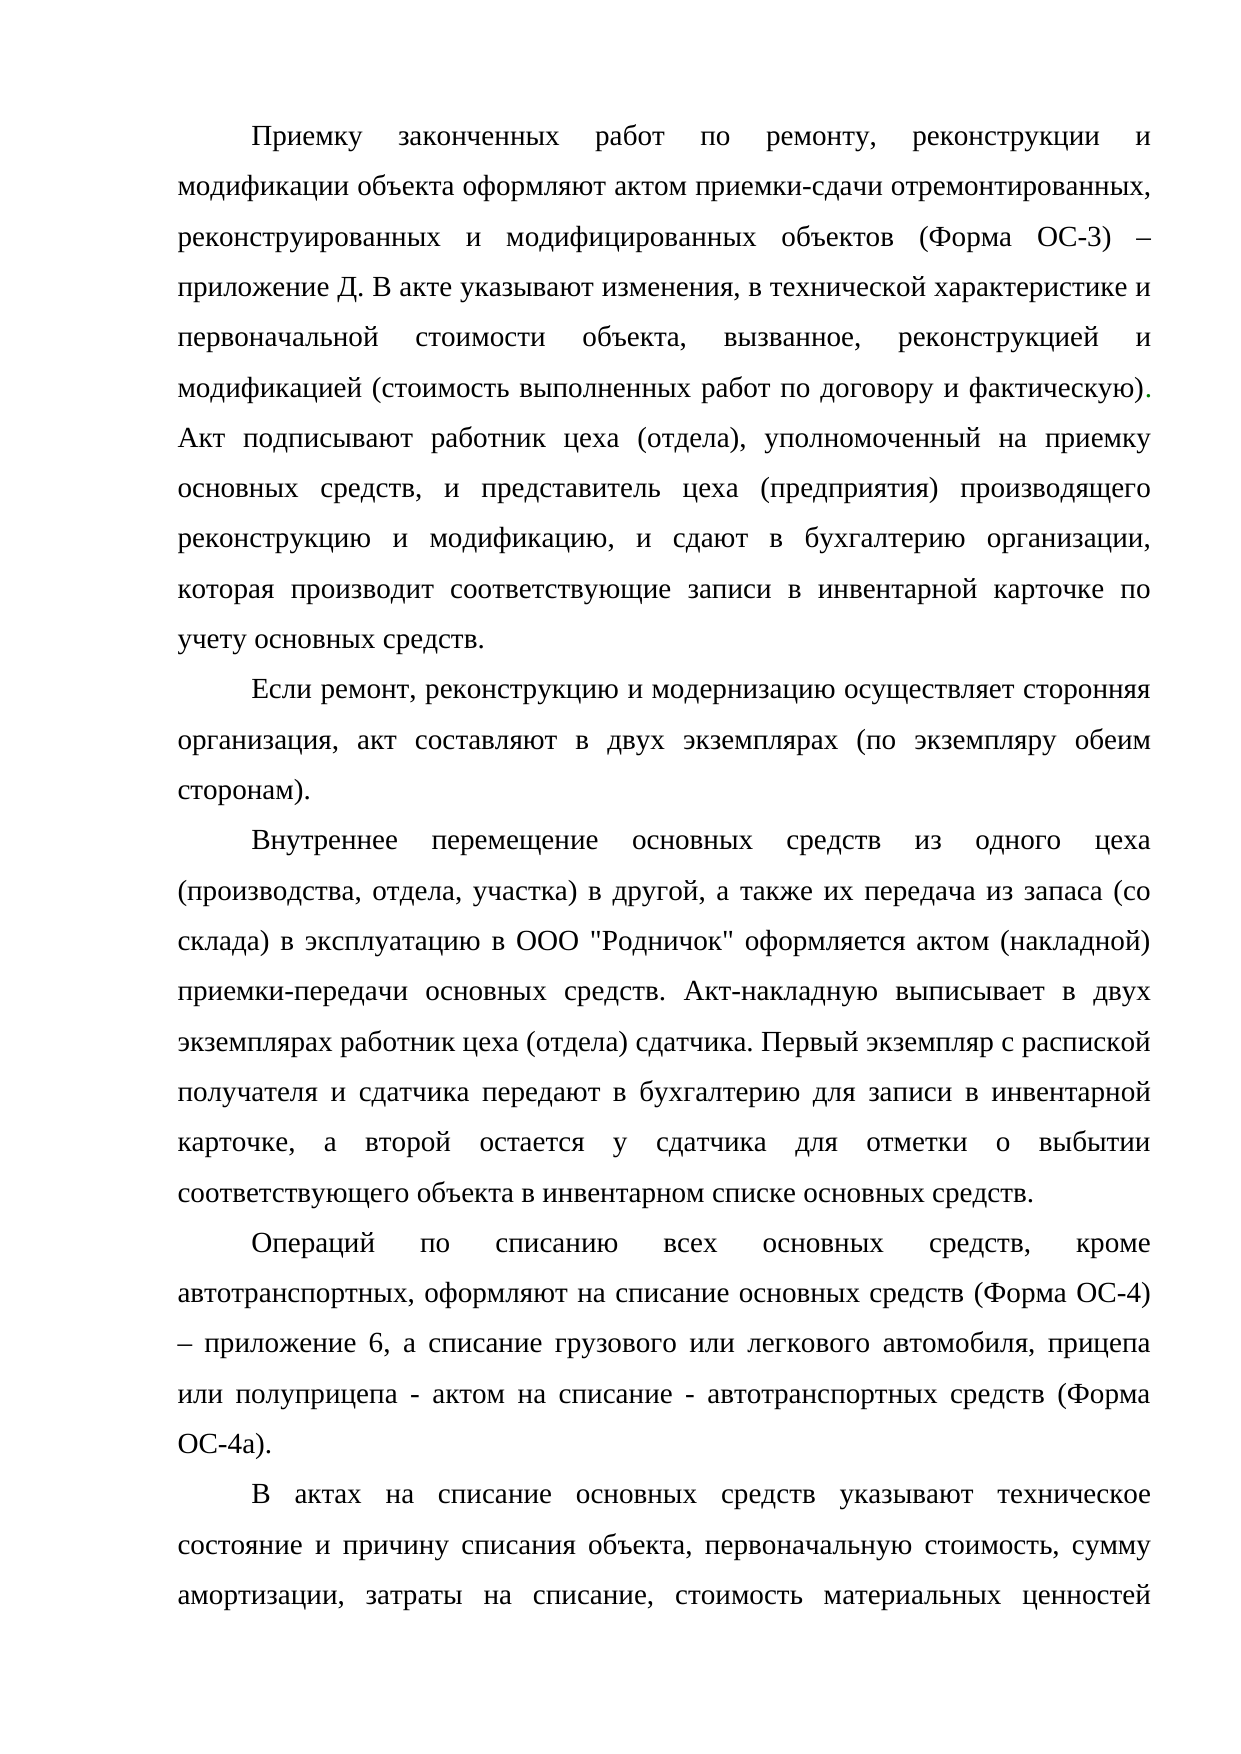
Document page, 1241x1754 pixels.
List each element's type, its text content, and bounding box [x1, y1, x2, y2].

text Если ремонт, реконструкцию и модернизацию осуществляет сторонняя организация, акт составляют в двух экземплярах (по экземпляру обеим сторонам). [177, 672, 1152, 806]
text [177, 1477, 1152, 1611]
text Внутреннее перемещение основных средств из одного цеха (производства, отдела, участка) в другой, а также их передача из запаса (со склада) в эксплуатацию в ООО "Родничок" оформляется актом (накладной) приемки-передачи основных средств. Акт-накладную выписывает в двух экземплярах работник цеха (отдела) сдатчика. Первый экземпляр с распиской получателя и сдатчика передают в бухгалтерию для записи в инвентарной карточке, а второй остается у сдатчика для отметки о выбытии соответствующего объекта в инвентарном списке основных средств. [177, 822, 1152, 1208]
text Приемку законченных работ по ремонту, реконструкции и модификации объекта оформляют актом приемки-сдачи отремонтированных, реконструированных и модифицированных объектов (Форма ОС-3) – приложение Д. В акте указывают изменения, в технической характеристике и первоначальной стоимости объекта, вызванное, реконструкцией и модификацией (стоимость выполненных работ по договору и фактическую). Акт подписывают работник цеха (отдела), уполномоченный на приемку основных средств, и представитель цеха (предприятия) производящего реконструкцию и модификацию, и сдают в бухгалтерию организации, которая производит соответствующие записи в инвентарной карточке по учету основных средств. [177, 118, 1152, 655]
text Операций по списанию всех основных средств, кроме автотранспортных, оформляют на списание основных средств (Форма ОС-4) – приложение 6, а списание грузового или легкового автомобиля, прицепа или полуприцепа - актом на списание - автотранспортных средств (Форма ОС-4а). [177, 1225, 1152, 1460]
